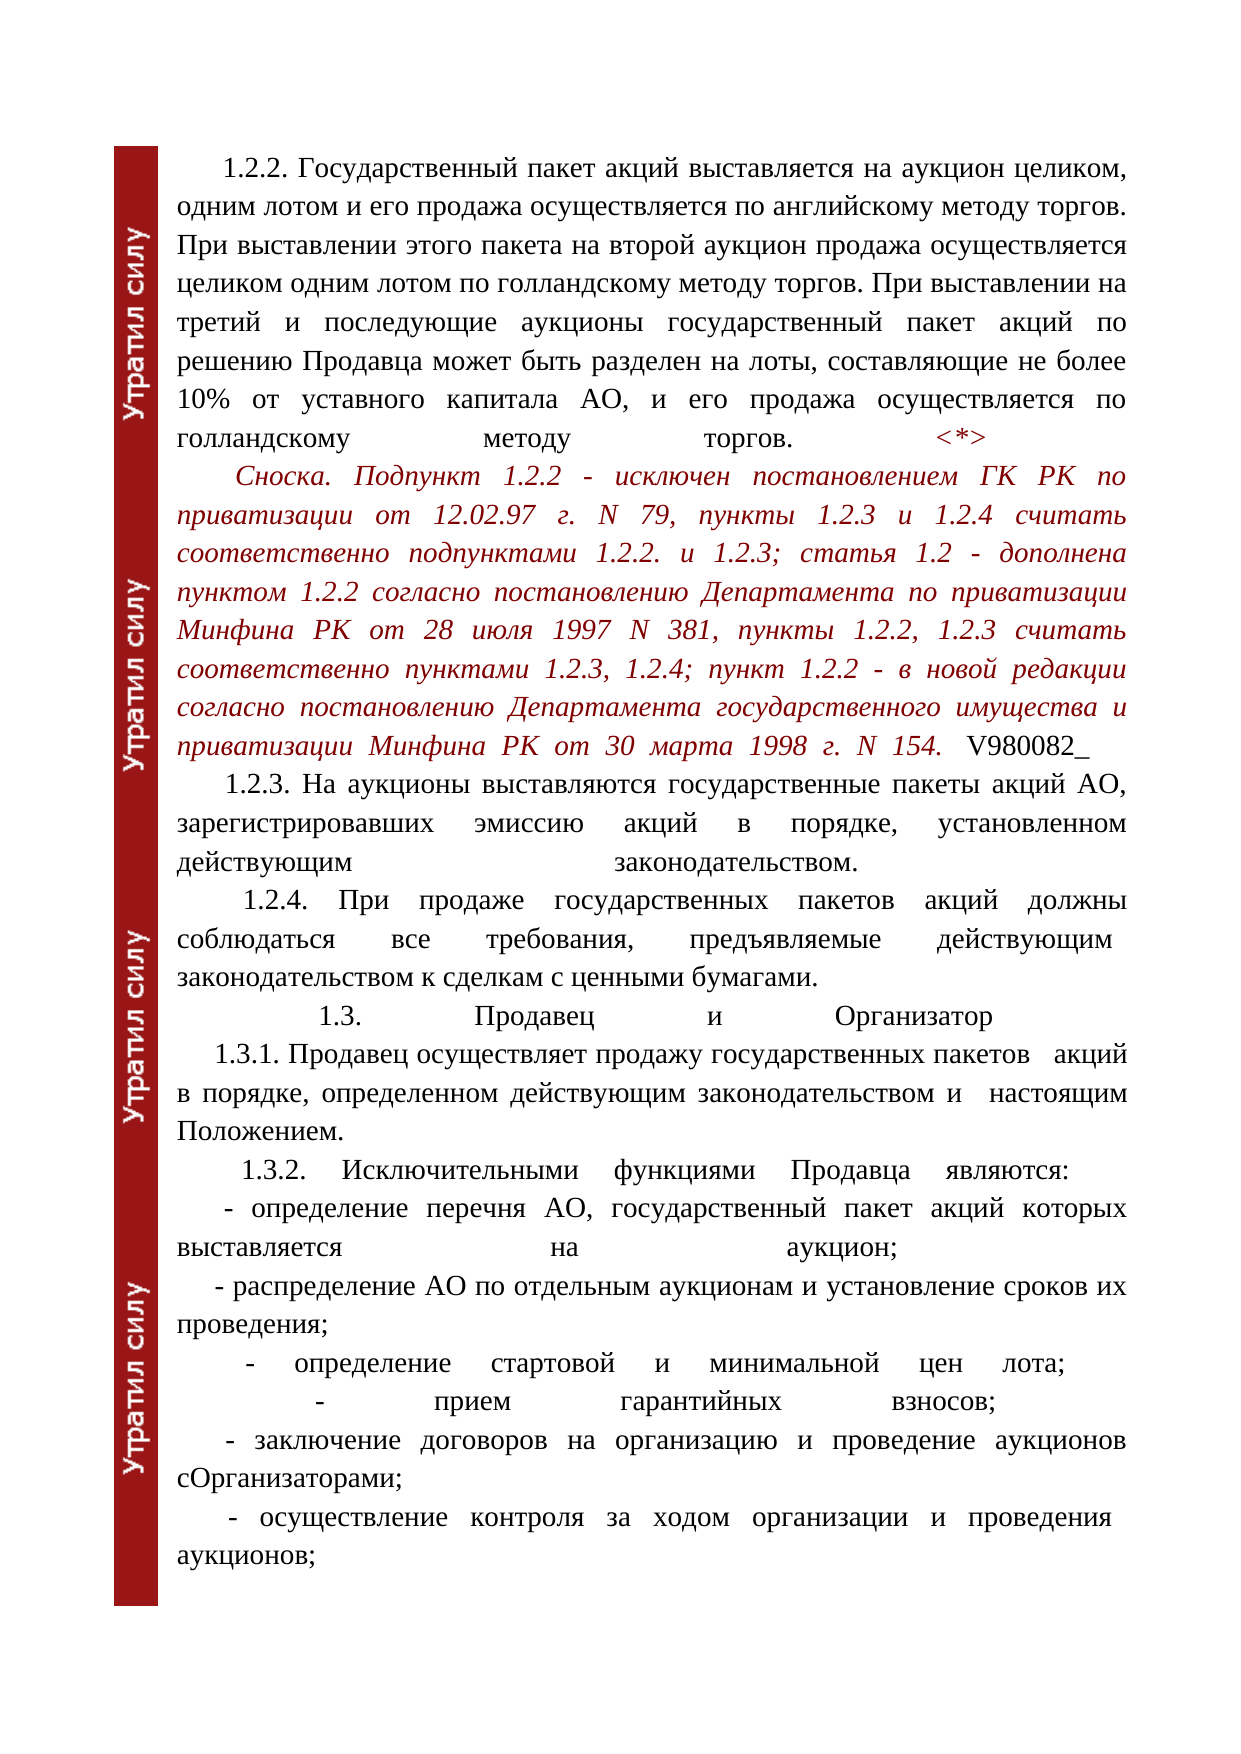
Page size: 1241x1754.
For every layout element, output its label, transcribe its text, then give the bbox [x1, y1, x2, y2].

picture [114, 146, 158, 150]
picture [114, 993, 158, 998]
picture [114, 1571, 158, 1606]
